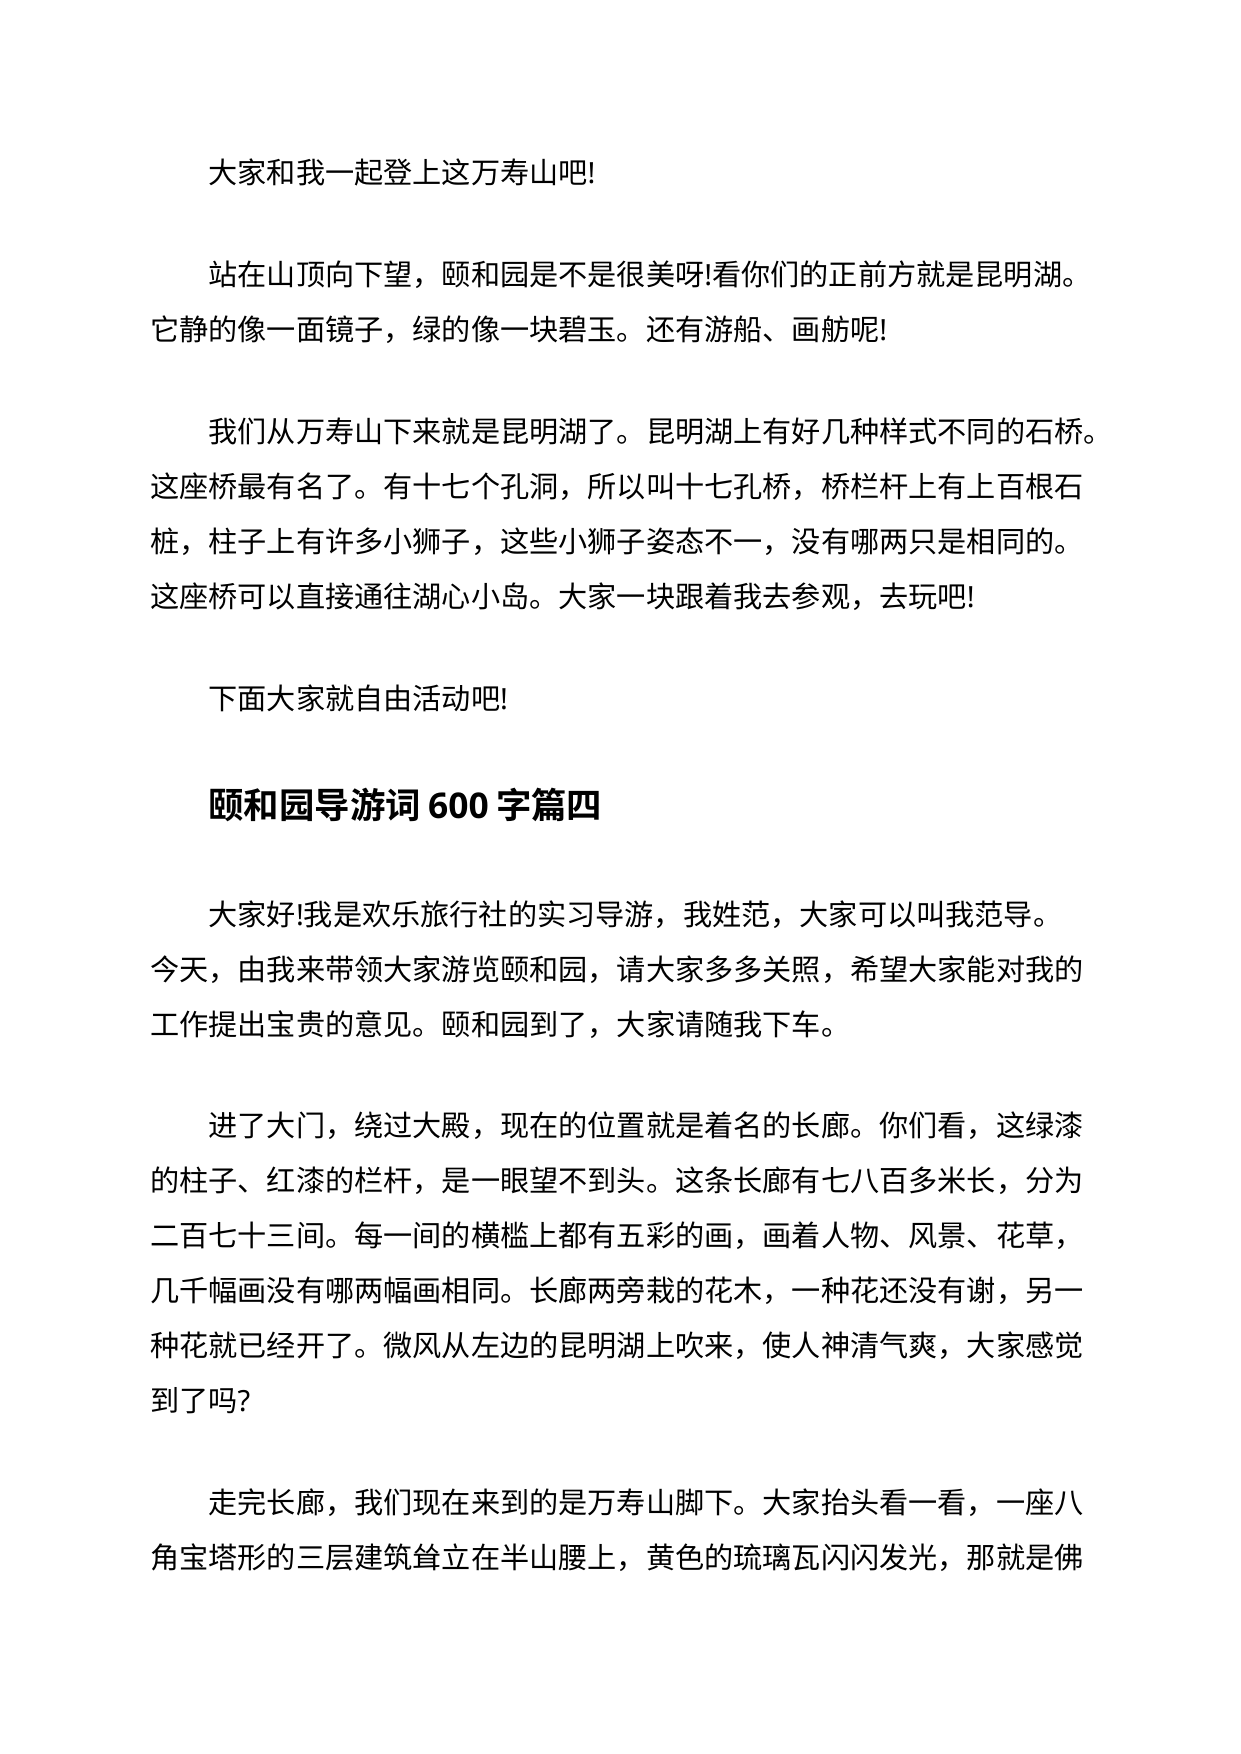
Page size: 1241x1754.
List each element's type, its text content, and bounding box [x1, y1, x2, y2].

text 大家好!我是欢乐旅行社的实习导游，我姓范，大家可以叫我范导。今天，由我来带领大家游览颐和园，请大家多多关照，希望大家能对我的工作提出宝贵的意见。颐和园到了，大家请随我下车。 [150, 891, 1090, 1043]
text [150, 1479, 1090, 1576]
text 大家和我一起登上这万寿山吧! [150, 150, 1090, 192]
text 我们从万寿山下来就是昆明湖了。昆明湖上有好几种样式不同的石桥。这座桥最有名了。有十七个孔洞，所以叫十七孔桥，桥栏杆上有上百根石桩，柱子上有许多小狮子，这些小狮子姿态不一，没有哪两只是相同的。这座桥可以直接通往湖心小岛。大家一块跟着我去参观，去玩吧! [150, 409, 1090, 616]
text 下面大家就自由活动吧! [150, 676, 1090, 718]
text 进了大门，绕过大殿，现在的位置就是着名的长廊。你们看，这绿漆的柱子、红漆的栏杆，是一眼望不到头。这条长廊有七八百多米长，分为二百七十三间。每一间的横槛上都有五彩的画，画着人物、风景、花草，几千幅画没有哪两幅画相同。长廊两旁栽的花木，一种花还没有谢，另一种花就已经开了。微风从左边的昆明湖上吹来，使人神清气爽，大家感觉到了吗? [150, 1103, 1090, 1420]
text 站在山顶向下望，颐和园是不是很美呀!看你们的正前方就是昆明湖。它静的像一面镜子，绿的像一块碧玉。还有游船、画舫呢! [150, 252, 1090, 349]
text 颐和园导游词600字篇四 [150, 778, 1090, 829]
